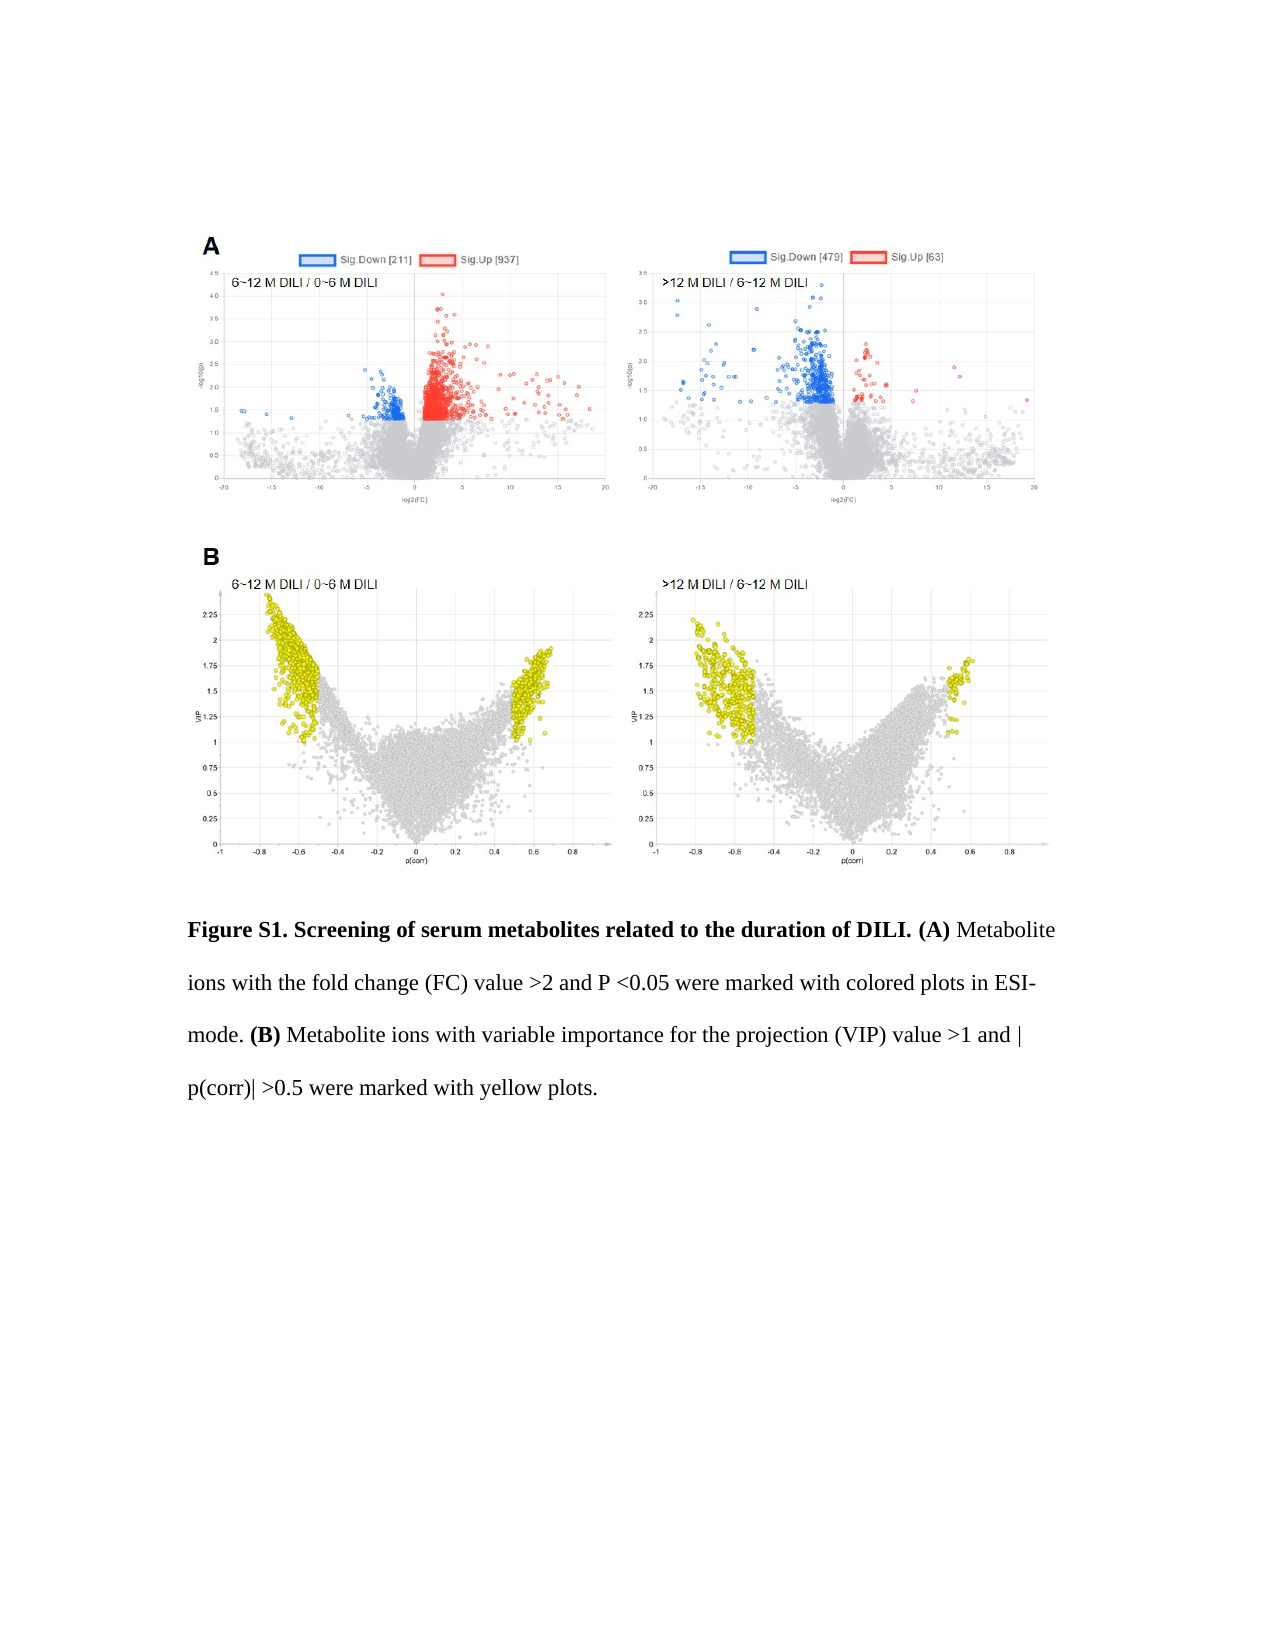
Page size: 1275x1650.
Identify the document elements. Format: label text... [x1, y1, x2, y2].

picture [187, 223, 1054, 867]
text Figure S1. Screening of serum metabolites related to the duration of DILI. (A) Metabolite ions with the fold change (FC) value >2 and P <0.05 were marked with colored plots in ESI- mode. (B) Metabolite ions with variable importance for the projection (VIP) value >1 and |p(corr)| >0.5 were marked with yellow plots. [187, 916, 1087, 1100]
